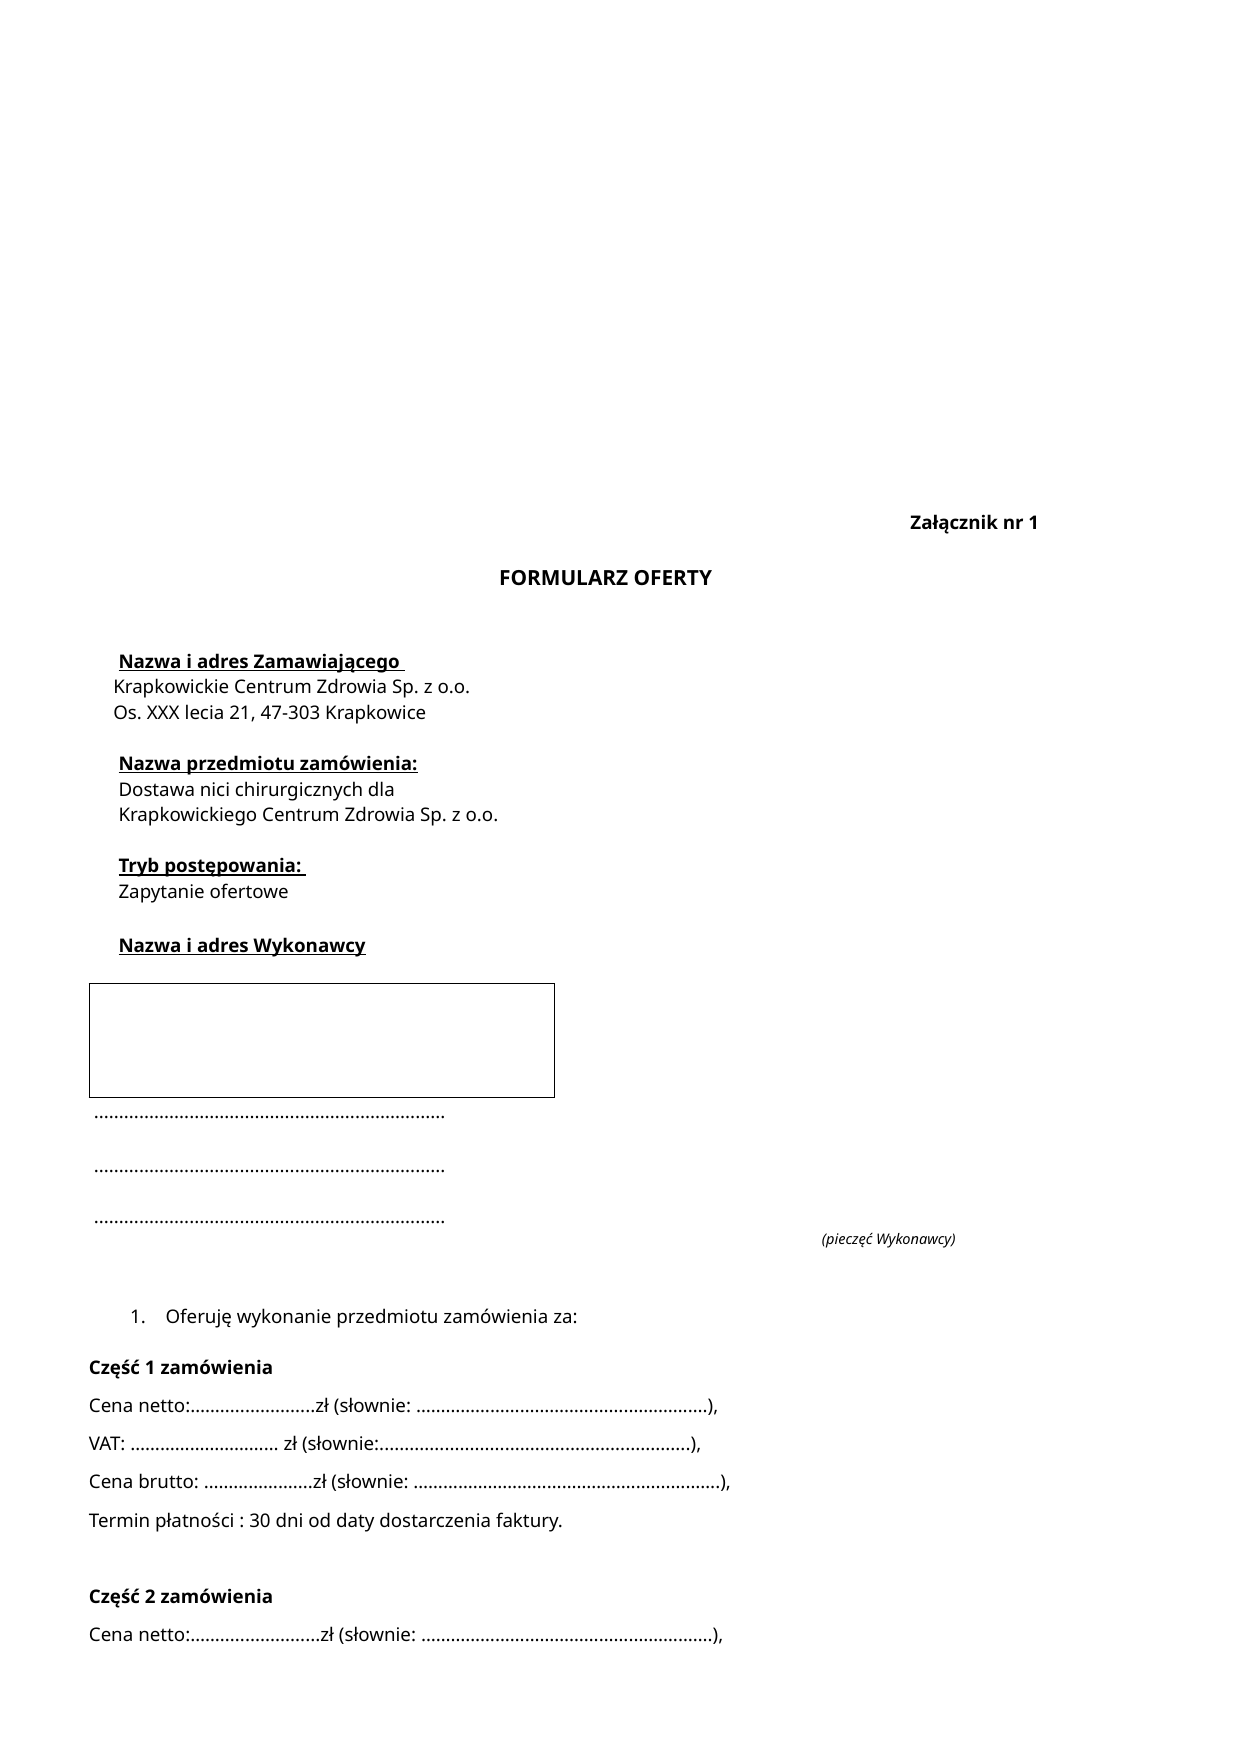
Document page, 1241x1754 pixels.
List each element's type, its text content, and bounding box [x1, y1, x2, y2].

subtitle FORMULARZ OFERTY [89, 563, 1122, 591]
text Os. XXX lecia 21, 47-303 Krapkowice [89, 699, 1122, 725]
list Oferuję wykonanie przedmiotu zamówienia za: [130, 1303, 1122, 1328]
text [89, 1469, 1122, 1494]
text Krapkowickie Centrum Zdrowia Sp. z o.o. [89, 674, 1122, 699]
table_header [90, 984, 554, 1097]
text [89, 1430, 1122, 1456]
subtitle Nazwa przedmiotu zamówienia: [89, 750, 1122, 776]
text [89, 1622, 1122, 1647]
text Część 2 zamówienia [89, 1583, 1122, 1609]
text Dostawa nici chirurgicznych dla [118, 776, 1122, 801]
subtitle Nazwa i adres Zamawiającego [118, 648, 1122, 674]
text Krapkowickiego Centrum Zdrowia Sp. z o.o. [118, 801, 1122, 827]
text ...................................................................... [89, 1152, 1122, 1178]
text Część 1 zamówienia [89, 1354, 1122, 1379]
text ...................................................................... [89, 1098, 1122, 1123]
text ...................................................................... [89, 1203, 1122, 1229]
subtitle Zapytanie ofertowe [89, 878, 1122, 903]
text (pieczęć Wykonawcy) [768, 1229, 1122, 1249]
subtitle Tryb postępowania: [89, 852, 1122, 878]
subtitle Załącznik nr 1 [827, 475, 1122, 534]
subtitle Nazwa i adres Wykonawcy [118, 932, 1122, 958]
text Cena netto:……...................zł (słownie: …………………………………….…………….), [89, 1392, 1122, 1418]
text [89, 1507, 1122, 1532]
